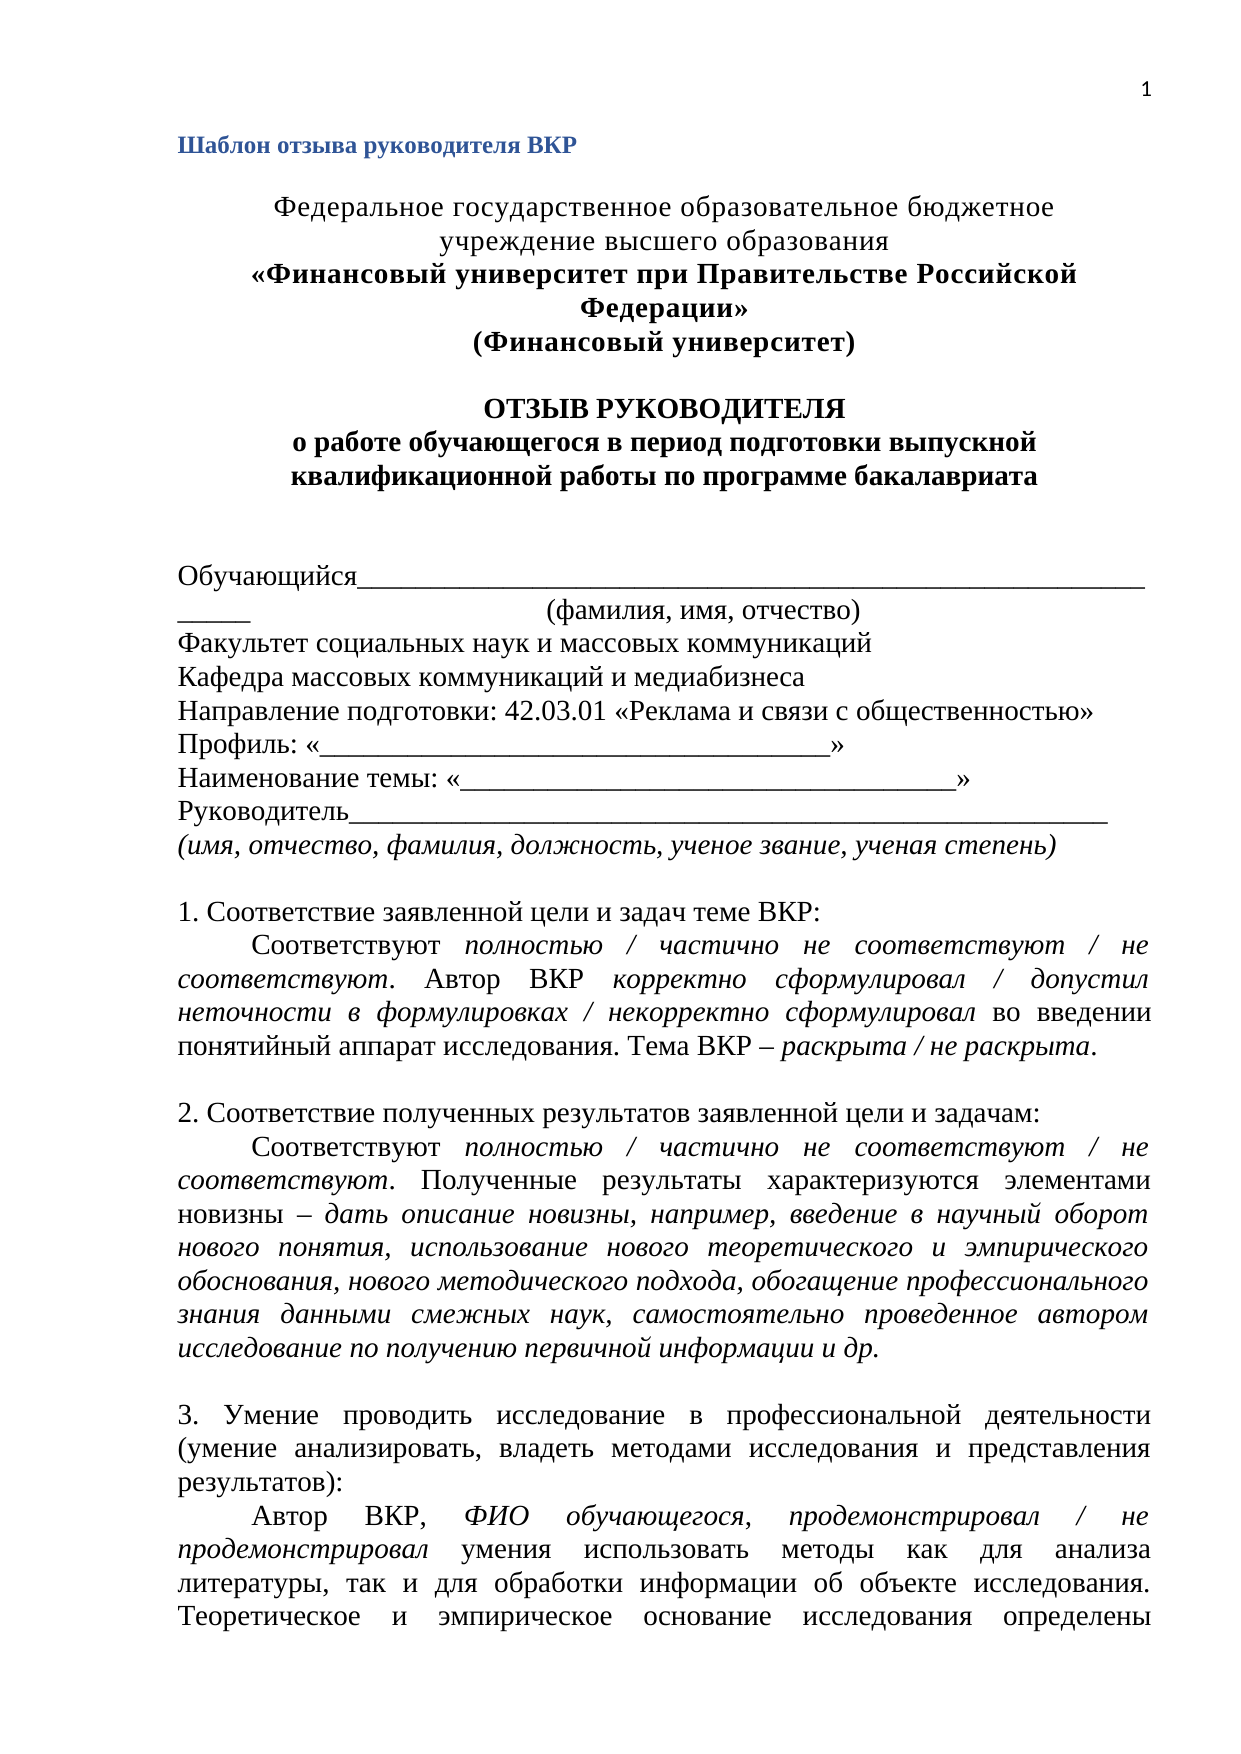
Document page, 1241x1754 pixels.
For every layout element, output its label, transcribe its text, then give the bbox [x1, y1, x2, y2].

text Руководитель____________________________________________________ (имя, отчество, фамилия, должность, ученое звание, ученая степень) [177, 793, 1152, 860]
text Направление подготовки: 42.03.01 «Реклама и связи с общественностью» [177, 693, 1152, 726]
text учреждение высшего образования [177, 223, 1151, 257]
text Федеральное государственное образовательное бюджетное [177, 189, 1151, 223]
subtitle Шаблон отзыва руководителя ВКР [177, 130, 1152, 158]
text Профиль: «___________________________________» [177, 726, 1152, 760]
text Наименование темы: «__________________________________» [177, 760, 1152, 793]
text Факультет социальных наук и массовых коммуникаций [177, 626, 1152, 659]
text 3. Умение проводить исследование в профессиональной деятельности (умение анализировать, владеть методами исследования и представления результатов): [177, 1397, 1152, 1498]
text Соответствуют полностью / частично не соответствуют / не соответствуют. Полученные результаты характеризуются элементами новизны – дать описание новизны, например, введение в научный оборот нового понятия, использование нового теоретического и эмпирического обоснования, нового методического подхода, обогащение профессионального знания данными смежных наук, самостоятельно проведенное автором исследование по получению первичной информации и др. [177, 1129, 1152, 1363]
text 2. Соответствие полученных результатов заявленной цели и задачам: [177, 1095, 1152, 1129]
text Кафедра массовых коммуникаций и медиабизнеса [177, 659, 1152, 693]
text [177, 1498, 1152, 1632]
text «Финансовый университет при Правительстве Российской Федерации» [177, 257, 1151, 324]
text ОТЗЫВ РУКОВОДИТЕЛЯ [177, 391, 1152, 424]
text 1. Соответствие заявленной цели и задач теме ВКР: [177, 894, 1152, 927]
text о работе обучающегося в период подготовки выпускной квалификационной работы по программе бакалавриата [177, 424, 1152, 491]
text Обучающийся___________________________________________________________ (фамилия, имя, отчество) [177, 558, 1152, 626]
text (Финансовый университет) [177, 324, 1151, 357]
text Соответствуют полностью / частично не соответствуют / не соответствуют. Автор ВКР корректно сформулировал / допустил неточности в формулировках / некорректно сформулировал во введении понятийный аппарат исследования. Тема ВКР – раскрыта / не раскрыта. [177, 927, 1152, 1062]
